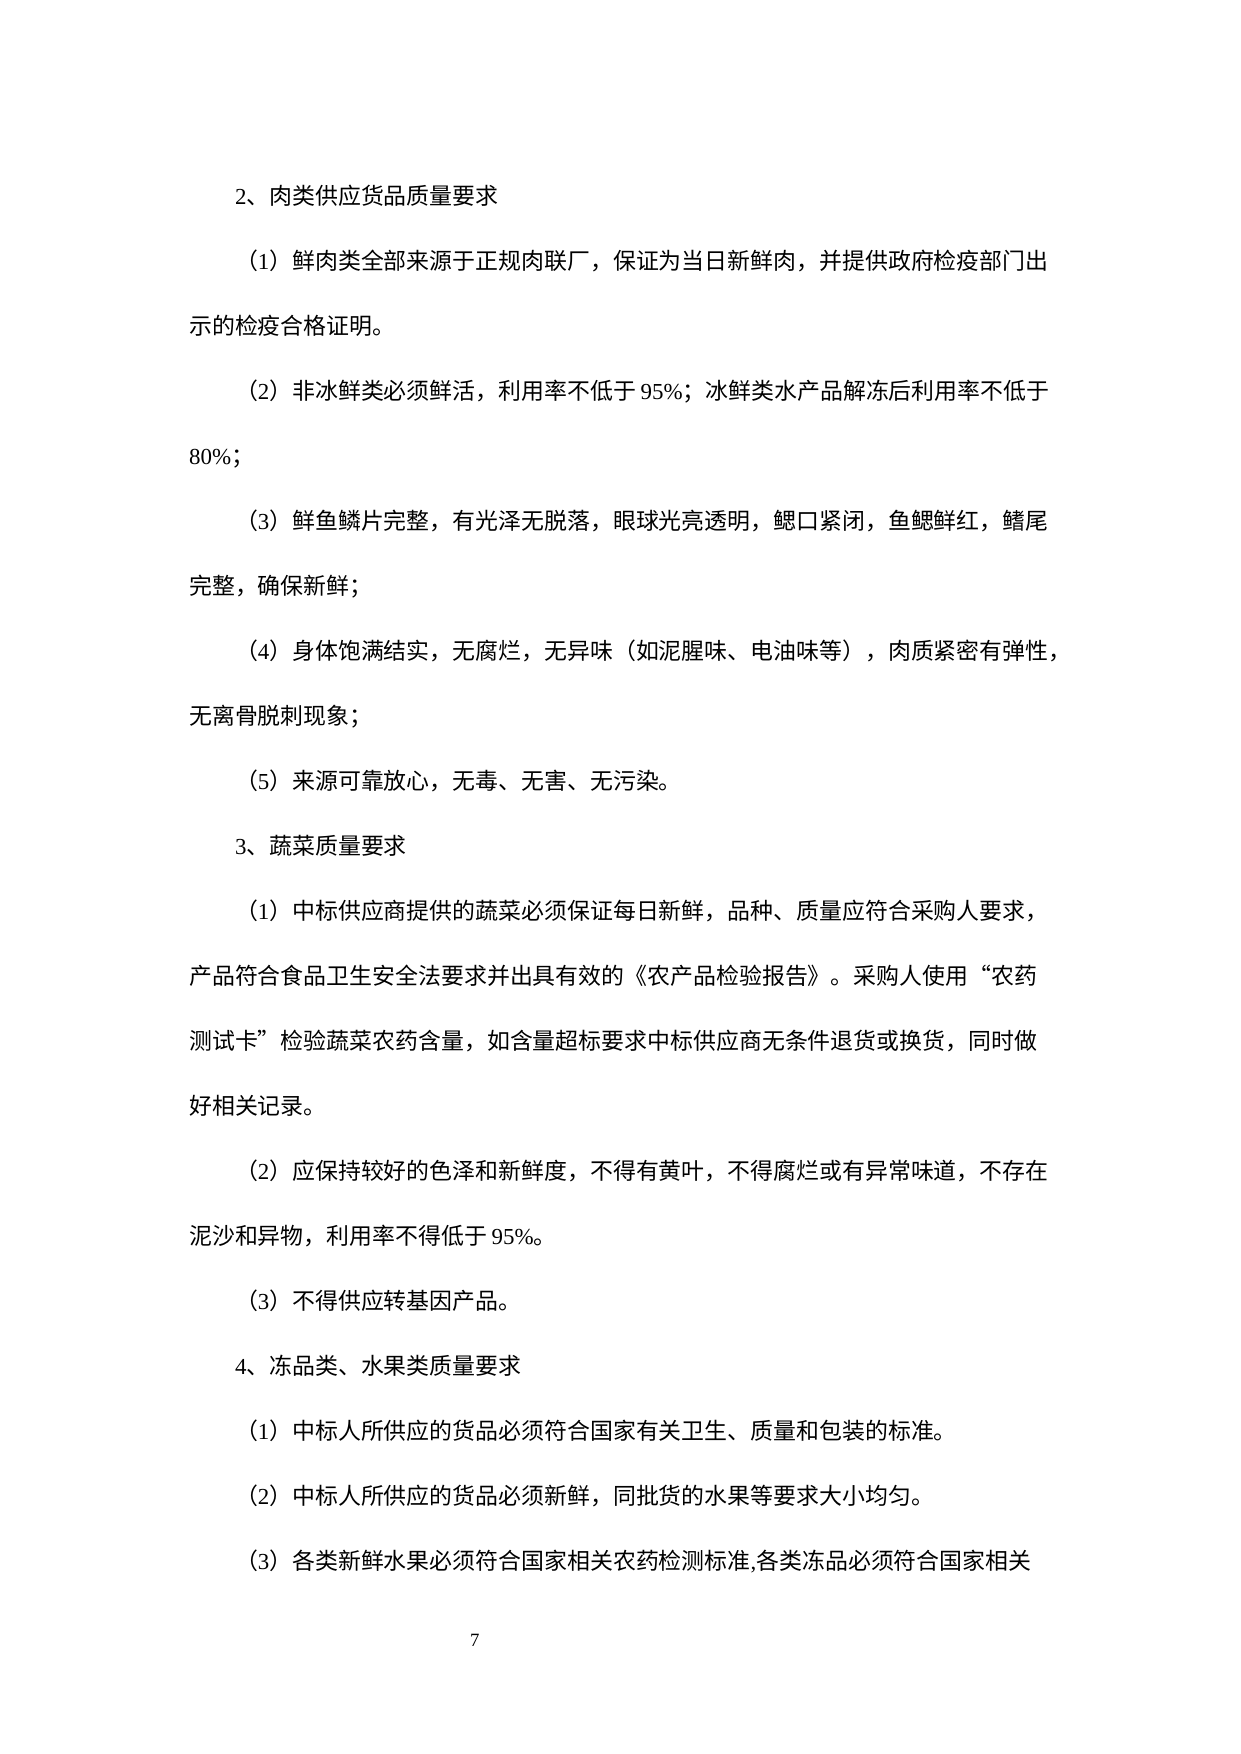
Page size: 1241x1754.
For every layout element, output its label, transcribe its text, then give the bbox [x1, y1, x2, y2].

text 2、肉类供应货品质量要求 [189, 162, 1053, 227]
text 4、冻品类、水果类质量要求 [189, 1332, 1053, 1397]
text （2）中标人所供应的货品必须新鲜，同批货的水果等要求大小均匀。 [189, 1462, 1053, 1527]
text （1）鲜肉类全部来源于正规肉联厂，保证为当日新鲜肉，并提供政府检疫部门出示的检疫合格证明。 [189, 227, 1053, 357]
text （3）鲜鱼鳞片完整，有光泽无脱落，眼球光亮透明，鳃口紧闭，鱼鳃鲜红，鳍尾完整，确保新鲜； [189, 487, 1053, 617]
text 3、蔬菜质量要求 [189, 812, 1053, 877]
text （5）来源可靠放心，无毒、无害、无污染。 [189, 747, 1053, 812]
text （2）非冰鲜类必须鲜活，利用率不低于95%；冰鲜类水产品解冻后利用率不低于80%； [189, 357, 1053, 487]
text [189, 1527, 1053, 1592]
text （1）中标人所供应的货品必须符合国家有关卫生、质量和包装的标准。 [189, 1397, 1053, 1462]
text （4）身体饱满结实，无腐烂，无异味（如泥腥味、电油味等），肉质紧密有弹性，无离骨脱刺现象； [189, 617, 1053, 747]
text （3）不得供应转基因产品。 [189, 1267, 1053, 1332]
text （2）应保持较好的色泽和新鲜度，不得有黄叶，不得腐烂或有异常味道，不存在泥沙和异物，利用率不得低于95%。 [189, 1137, 1053, 1267]
text （1）中标供应商提供的蔬菜必须保证每日新鲜，品种、质量应符合采购人要求，产品符合食品卫生安全法要求并出具有效的《农产品检验报告》。采购人使用“农药测试卡”检验蔬菜农药含量，如含量超标要求中标供应商无条件退货或换货，同时做好相关记录。 [189, 877, 1053, 1137]
